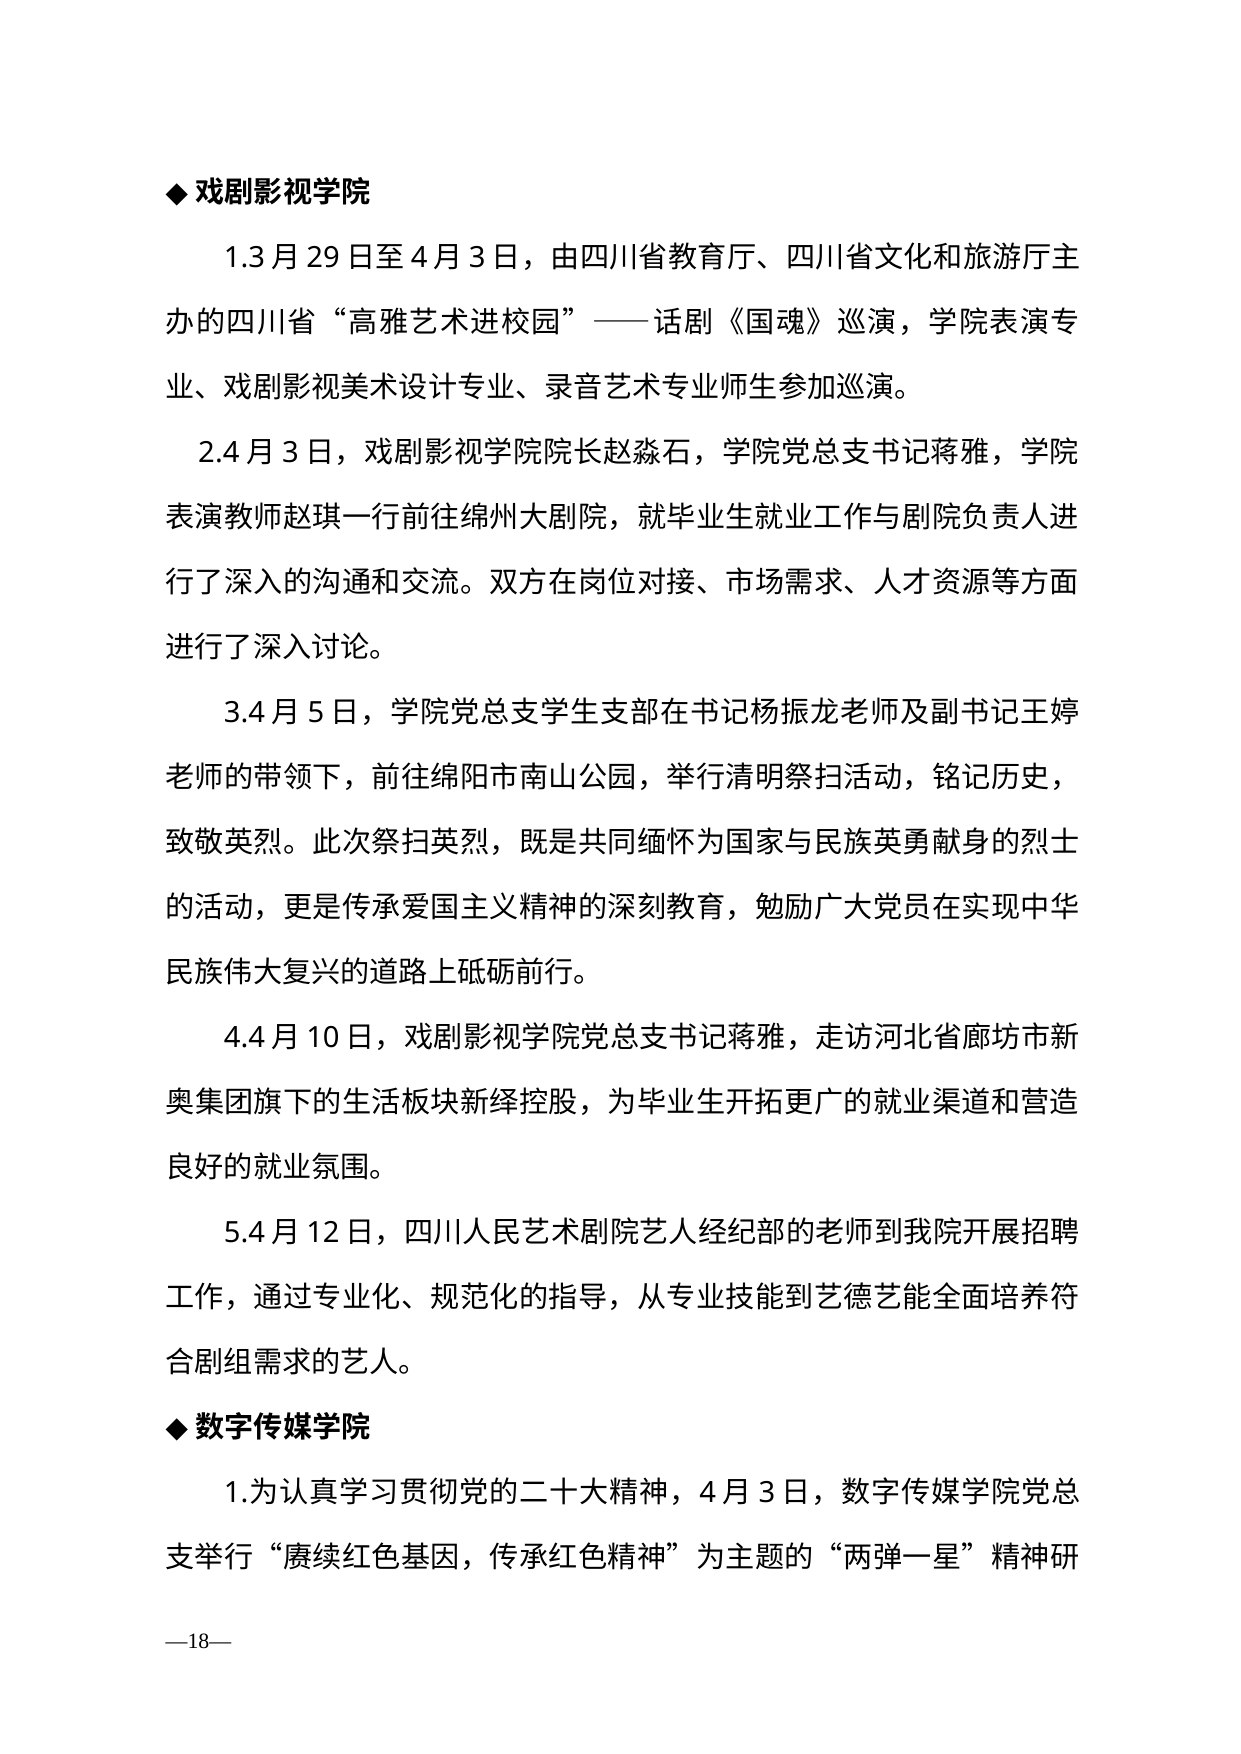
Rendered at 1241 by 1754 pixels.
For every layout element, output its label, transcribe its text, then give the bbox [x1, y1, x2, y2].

text 4.4月10日，戏剧影视学院党总支书记蒋雅，走访河北省廊坊市新奥集团旗下的生活板块新绎控股，为毕业生开拓更广的就业渠道和营造良好的就业氛围。 [165, 1003, 1081, 1198]
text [165, 1458, 1081, 1588]
text 3.4月5日，学院党总支学生支部在书记杨振龙老师及副书记王婷老师的带领下，前往绵阳市南山公园，举行清明祭扫活动，铭记历史，致敬英烈。此次祭扫英烈，既是共同缅怀为国家与民族英勇献身的烈士的活动，更是传承爱国主义精神的深刻教育，勉励广大党员在实现中华民族伟大复兴的道路上砥砺前行。 [165, 678, 1081, 1003]
text 5.4月12日，四川人民艺术剧院艺人经纪部的老师到我院开展招聘工作，通过专业化、规范化的指导，从专业技能到艺德艺能全面培养符合剧组需求的艺人。 ◆ 数字传媒学院 [165, 1198, 1081, 1458]
text 1.3月29日至4月3日，由四川省教育厅、四川省文化和旅游厅主办的四川省“高雅艺术进校园”——话剧《国魂》巡演，学院表演专业、戏剧影视美术设计专业、录音艺术专业师生参加巡演。 2.4月3日，戏剧影视学院院长赵淼石，学院党总支书记蒋雅，学院表演教师赵琪一行前往绵州大剧院，就毕业生就业工作与剧院负责人进行了深入的沟通和交流。双方在岗位对接、市场需求、人才资源等方面进行了深入讨论。 [165, 223, 1081, 678]
text ◆ 戏剧影视学院 [165, 158, 1081, 223]
